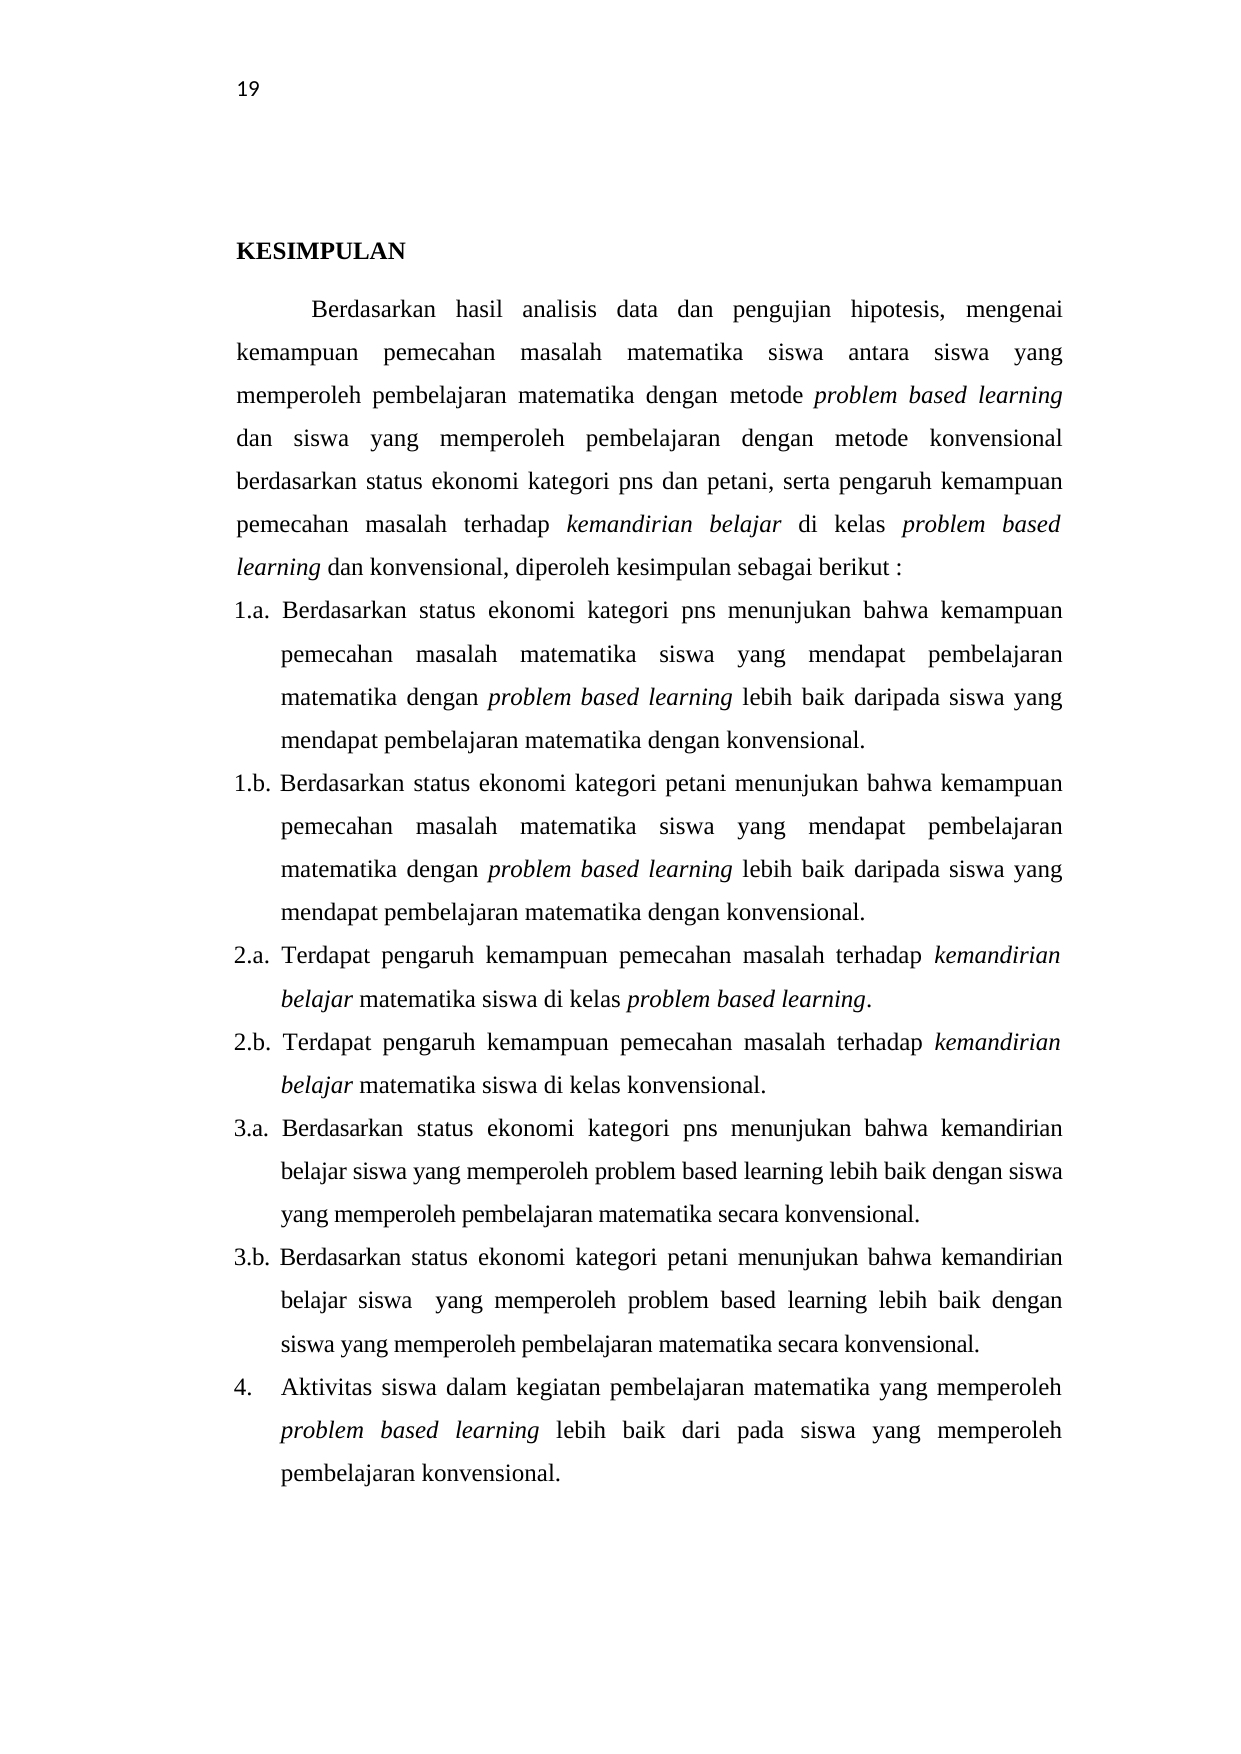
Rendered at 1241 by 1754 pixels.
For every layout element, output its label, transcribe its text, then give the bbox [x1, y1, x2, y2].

text 3.b. Berdasarkan status ekonomi kategori petani menunjukan bahwa kemandirian belajar siswa yang memperoleh problem based learning lebih baik dengan siswa yang memperoleh pembelajaran matematika secara konvensional. [234, 1242, 1063, 1357]
text 3.a. Berdasarkan status ekonomi kategori pns menunjukan bahwa kemandirian belajar siswa yang memperoleh problem based learning lebih baik dengan siswa yang memperoleh pembelajaran matematika secara konvensional. [234, 1113, 1063, 1228]
text 2.b. Terdapat pengaruh kemampuan pemecahan masalah terhadap kemandirian belajar matematika siswa di kelas konvensional. [234, 1027, 1063, 1099]
text Berdasarkan hasil analisis data dan pengujian hipotesis, mengenai kemampuan pemecahan masalah matematika siswa antara siswa yang memperoleh pembelajaran matematika dengan metode problem based learning dan siswa yang memperoleh pembelajaran dengan metode konvensional berdasarkan status ekonomi kategori pns dan petani, serta pengaruh kemampuan pemecahan masalah terhadap kemandirian belajar di kelas problem based learning dan konvensional, diperoleh kesimpulan sebagai berikut : [236, 294, 1063, 581]
text 1.a. Berdasarkan status ekonomi kategori pns menunjukan bahwa kemampuan pemecahan masalah matematika siswa yang mendapat pembelajaran matematika dengan problem based learning lebih baik daripada siswa yang mendapat pembelajaran matematika dengan konvensional. [234, 596, 1063, 754]
text 2.a. Terdapat pengaruh kemampuan pemecahan masalah terhadap kemandirian belajar matematika siswa di kelas problem based learning. [234, 941, 1063, 1012]
text 1.b. Berdasarkan status ekonomi kategori petani menunjukan bahwa kemampuan pemecahan masalah matematika siswa yang mendapat pembelajaran matematika dengan problem based learning lebih baik daripada siswa yang mendapat pembelajaran matematika dengan konvensional. [234, 768, 1063, 926]
subtitle KESIMPULAN [236, 236, 1063, 265]
list Aktivitas siswa dalam kegiatan pembelajaran matematika yang memperoleh problem based learning lebih baik dari pada siswa yang memperoleh pembelajaran konvensional. [234, 1372, 1063, 1487]
